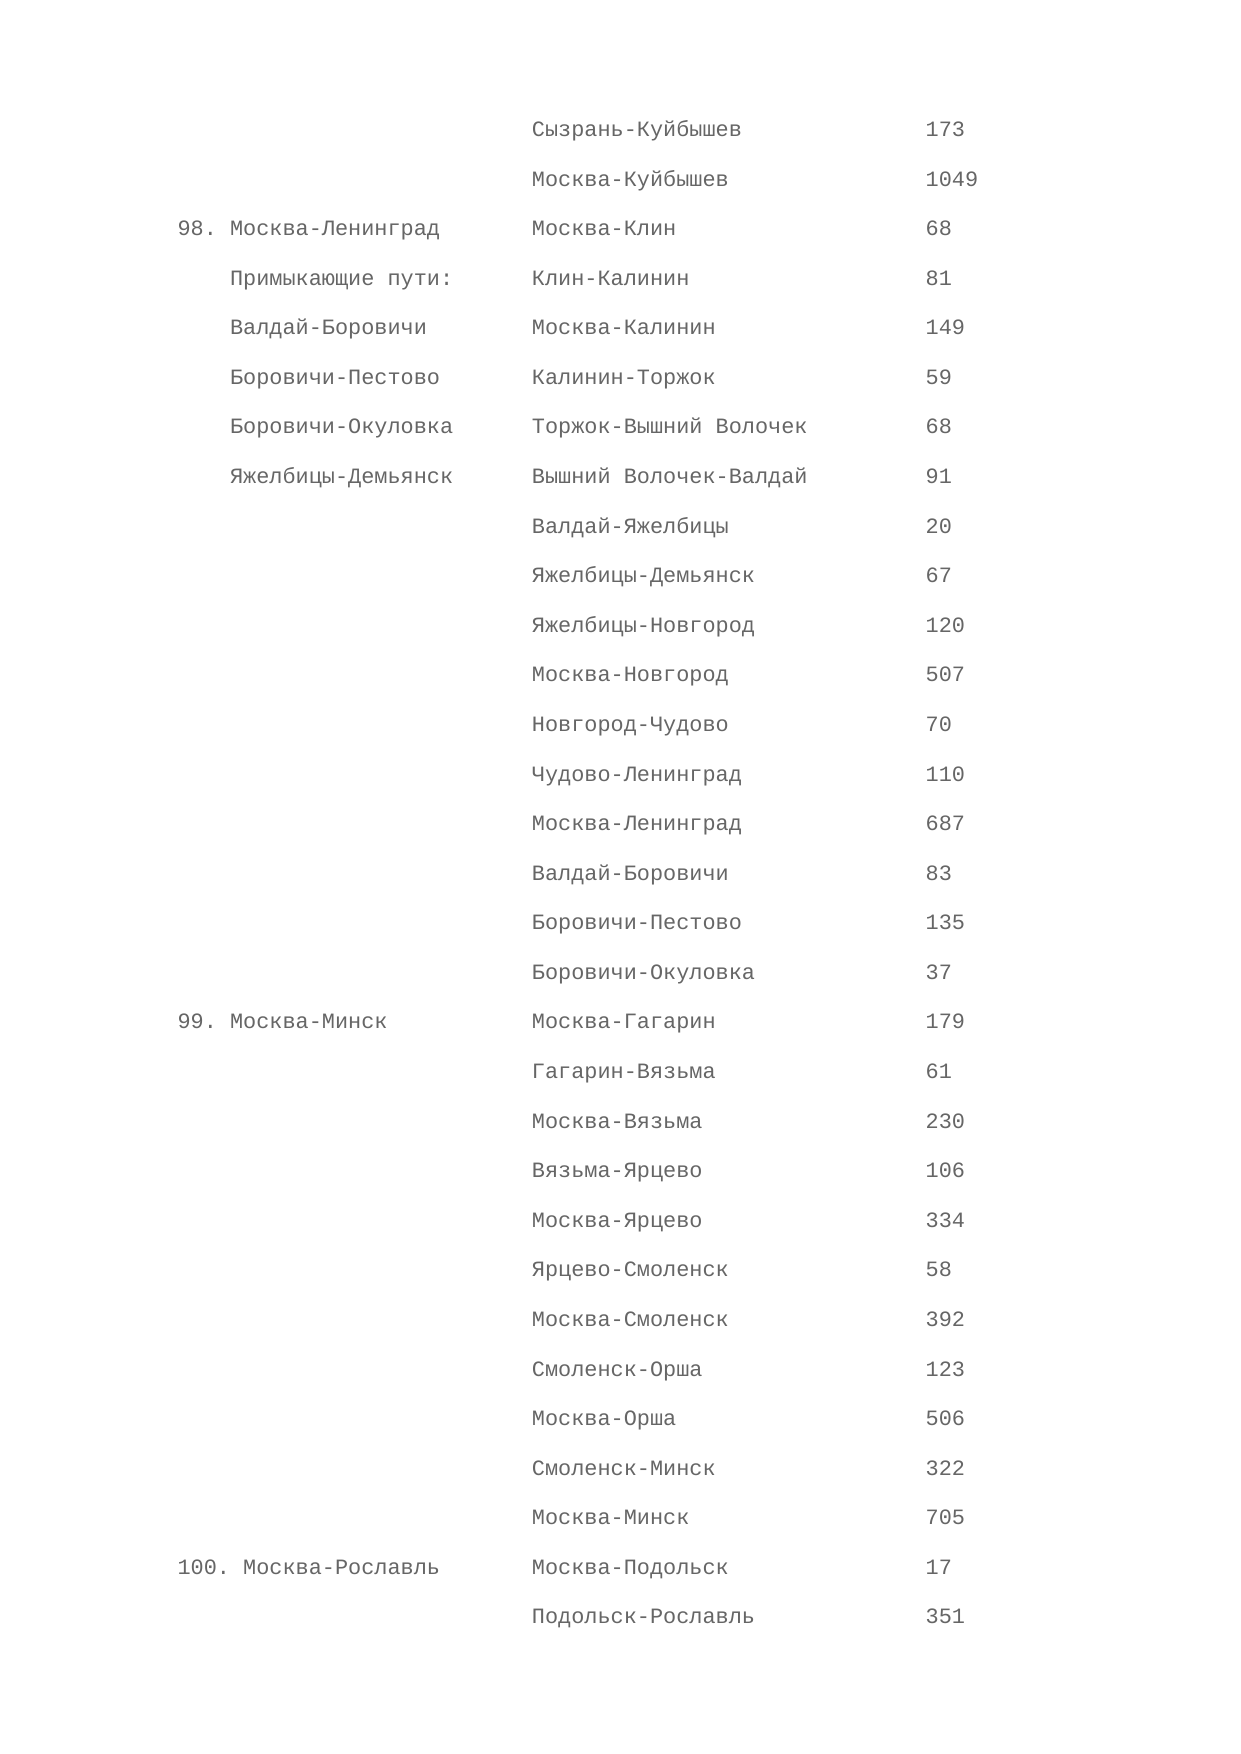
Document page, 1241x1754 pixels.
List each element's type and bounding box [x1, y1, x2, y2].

text [177, 118, 1152, 1630]
